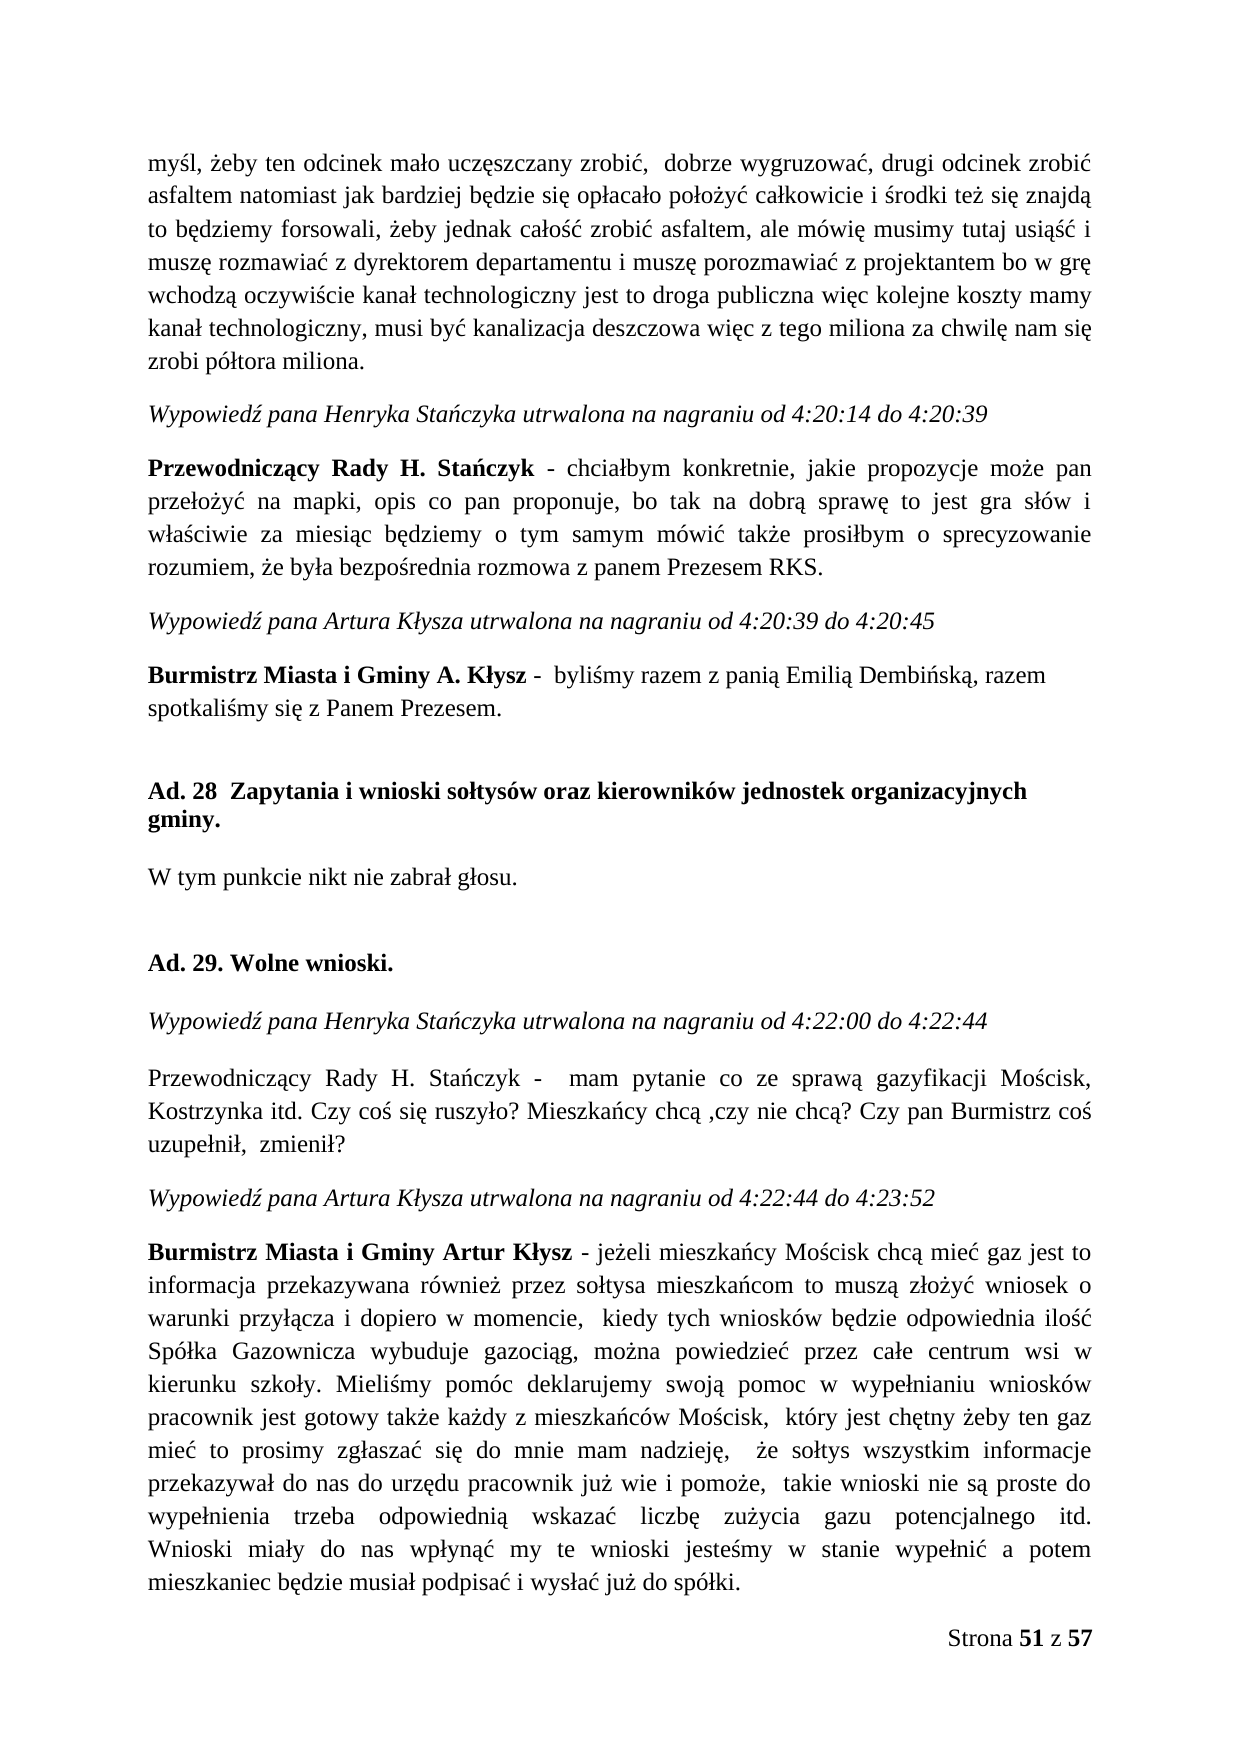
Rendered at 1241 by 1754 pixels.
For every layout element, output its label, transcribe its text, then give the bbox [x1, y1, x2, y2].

text Wypowiedź pana Henryka Stańczyka utrwalona na nagraniu od 4:22:00 do 4:22:44 [148, 977, 1093, 1034]
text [148, 148, 1093, 374]
text Przewodniczący Rady H. Stańczyk - mam pytanie co ze sprawą gazyfikacji Mościsk, Kostrzynka itd. Czy coś się ruszyło? Mieszkańcy chcą ,czy nie chcą? Czy pan Burmistrz coś uzupełnił, zmienił? [148, 1063, 1093, 1158]
text Wypowiedź pana Henryka Stańczyka utrwalona na nagraniu od 4:20:14 do 4:20:39 [148, 399, 1093, 428]
text Ad. 29. Wolne wnioski. [148, 919, 1093, 977]
text Ad. 28 Zapytania i wnioski sołtysów oraz kierowników jednostek organizacyjnych gminy. W tym punkcie nikt nie zabrał głosu. [148, 747, 1093, 891]
text Wypowiedź pana Artura Kłysza utrwalona na nagraniu od 4:20:39 do 4:20:45 [148, 606, 1093, 635]
text Burmistrz Miasta i Gminy Artur Kłysz - jeżeli mieszkańcy Mościsk chcą mieć gaz jest to informacja przekazywana również przez sołtysa mieszkańcom to muszą złożyć wniosek o warunki przyłącza i dopiero w momencie, kiedy tych wniosków będzie odpowiednia ilość Spółka Gazownicza wybuduje gazociąg, można powiedzieć przez całe centrum wsi w kierunku szkoły. Mieliśmy pomóc deklarujemy swoją pomoc w wypełnianiu wniosków pracownik jest gotowy także każdy z mieszkańców Mościsk, który jest chętny żeby ten gaz mieć to prosimy zgłaszać się do mnie mam nadzieję, że sołtys wszystkim informacje przekazywał do nas do urzędu pracownik już wie i pomoże, takie wnioski nie są proste do wypełnienia trzeba odpowiednią wskazać liczbę zużycia gazu potencjalnego itd. Wnioski miały do nas wpłynąć my te wnioski jesteśmy w stanie wypełnić a potem mieszkaniec będzie musiał podpisać i wysłać już do spółki. [148, 1237, 1093, 1596]
text Burmistrz Miasta i Gminy A. Kłysz - byliśmy razem z panią Emilią Dembińską, razem spotkaliśmy się z Panem Prezesem. [148, 660, 1093, 722]
text Wypowiedź pana Artura Kłysza utrwalona na nagraniu od 4:22:44 do 4:23:52 [148, 1183, 1093, 1212]
text Przewodniczący Rady H. Stańczyk - chciałbym konkretnie, jakie propozycje może pan przełożyć na mapki, opis co pan proponuje, bo tak na dobrą sprawę to jest gra słów i właściwie za miesiąc będziemy o tym samym mówić także prosiłbym o sprecyzowanie rozumiem, że była bezpośrednia rozmowa z panem Prezesem RKS. [148, 453, 1093, 581]
